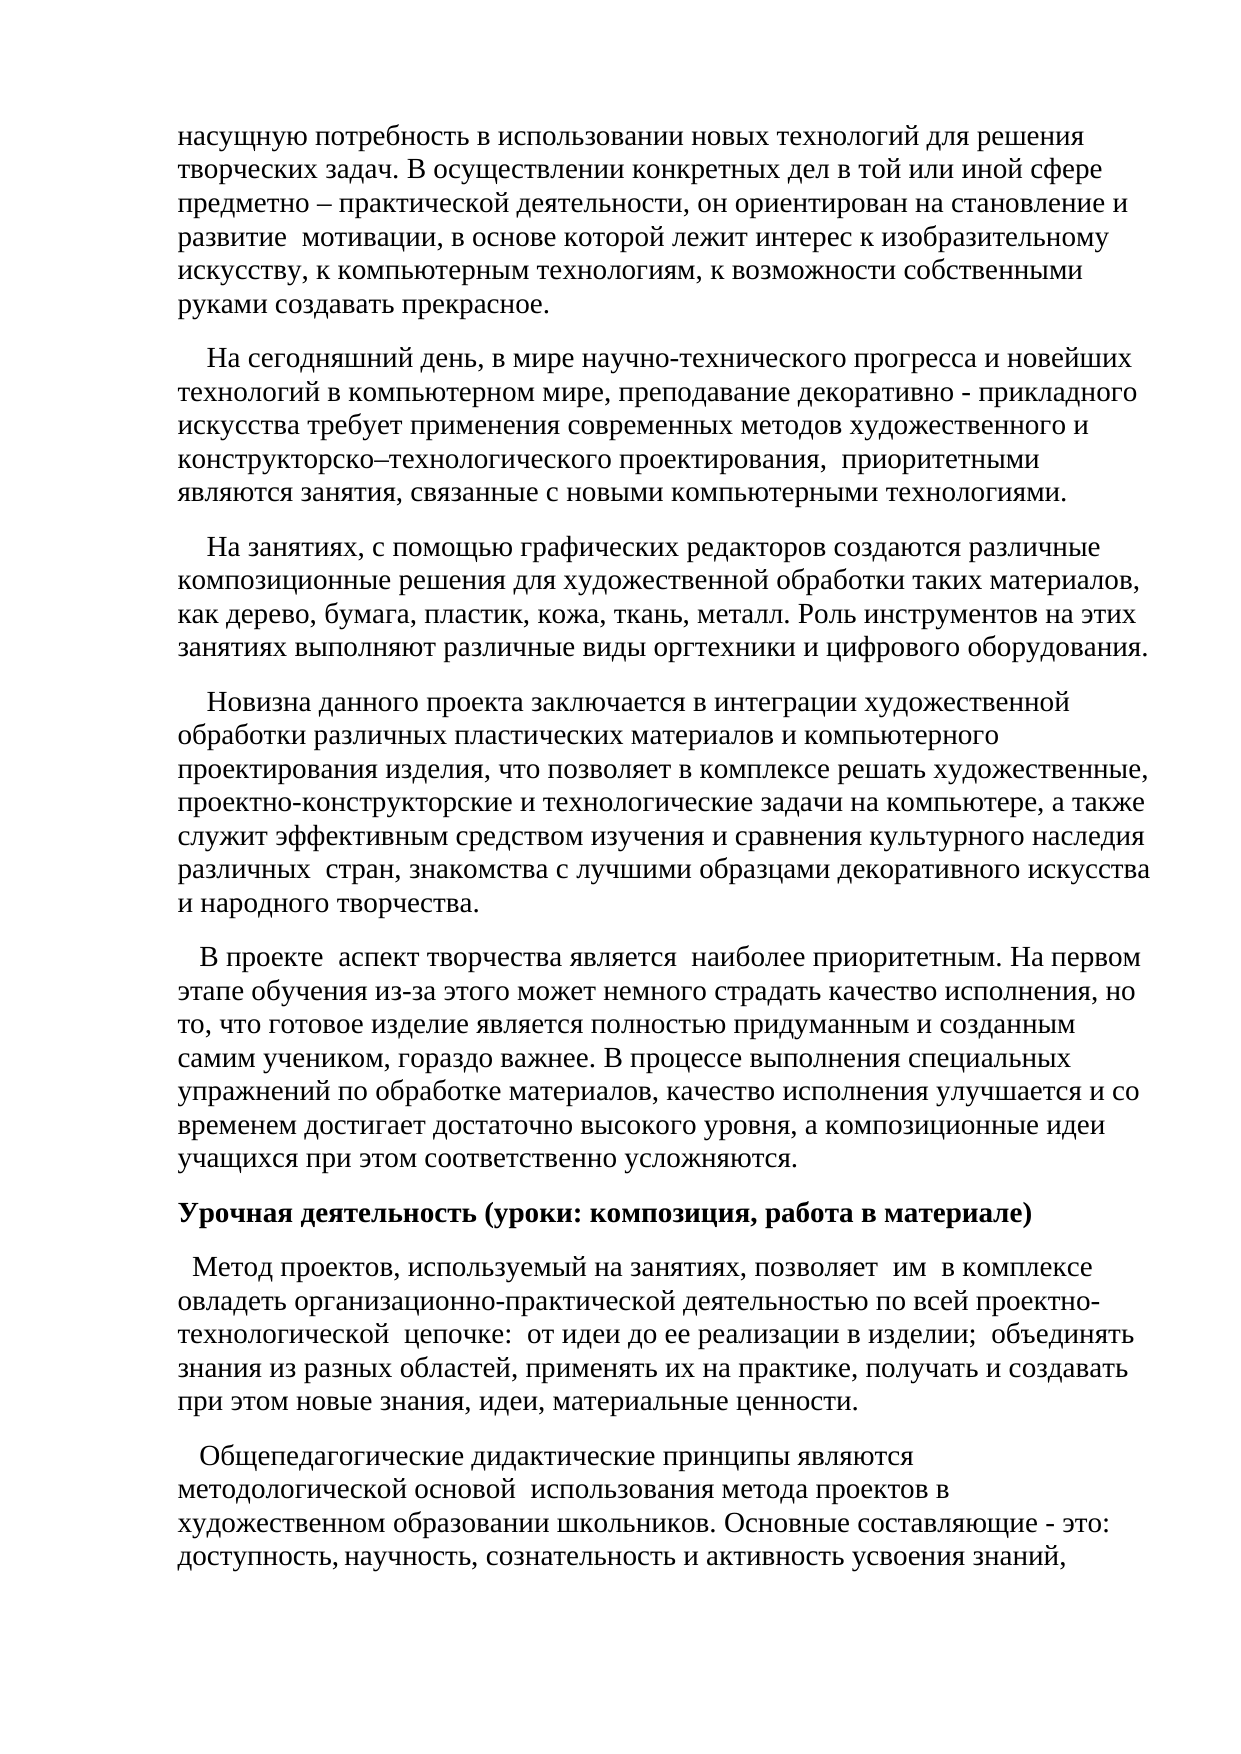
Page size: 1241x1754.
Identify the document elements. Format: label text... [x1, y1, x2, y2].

text Новизна данного проекта заключается в интеграции художественной обработки различных пластических материалов и компьютерного проектирования изделия, что позволяет в комплексе решать художественные, проектно-конструкторские и технологические задачи на компьютере, а также служит эффективным средством изучения и сравнения культурного наследия различных стран, знакомства с лучшими образцами декоративного искусства и народного творчества. [177, 684, 1152, 918]
text На сегодняшний день, в мире научно-технического прогресса и новейших технологий в компьютерном мире, преподавание декоративно - прикладного искусства требует применения современных методов художественного и конструкторско–технологического проектирования, приоритетными являются занятия, связанные с новыми компьютерными технологиями. [177, 340, 1152, 508]
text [177, 118, 1152, 319]
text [177, 1438, 1152, 1572]
text На занятиях, с помощью графических редакторов создаются различные композиционные решения для художественной обработки таких материалов, как дерево, бумага, пластик, кожа, ткань, металл. Роль инструментов на этих занятиях выполняют различные виды оргтехники и цифрового оборудования. [177, 529, 1152, 663]
text В проекте аспект творчества является наиболее приоритетным. На первом этапе обучения из-за этого может немного страдать качество исполнения, но то, что готовое изделие является полностью придуманным и созданным самим учеником, гораздо важнее. В процессе выполнения специальных упражнений по обработке материалов, качество исполнения улучшается и со временем достигает достаточно высокого уровня, а композиционные идеи учащихся при этом соответственно усложняются. [177, 939, 1152, 1174]
text Урочная деятельность (уроки: композиция, работа в материале) [177, 1195, 1152, 1228]
text Метод проектов, используемый на занятиях, позволяет им в комплексе овладеть организационно-практической деятельностью по всей проектно-технологической цепочке: от идеи до ее реализации в изделии; объединять знания из разных областей, применять их на практике, получать и создавать при этом новые знания, идеи, материальные ценности. [177, 1249, 1152, 1417]
